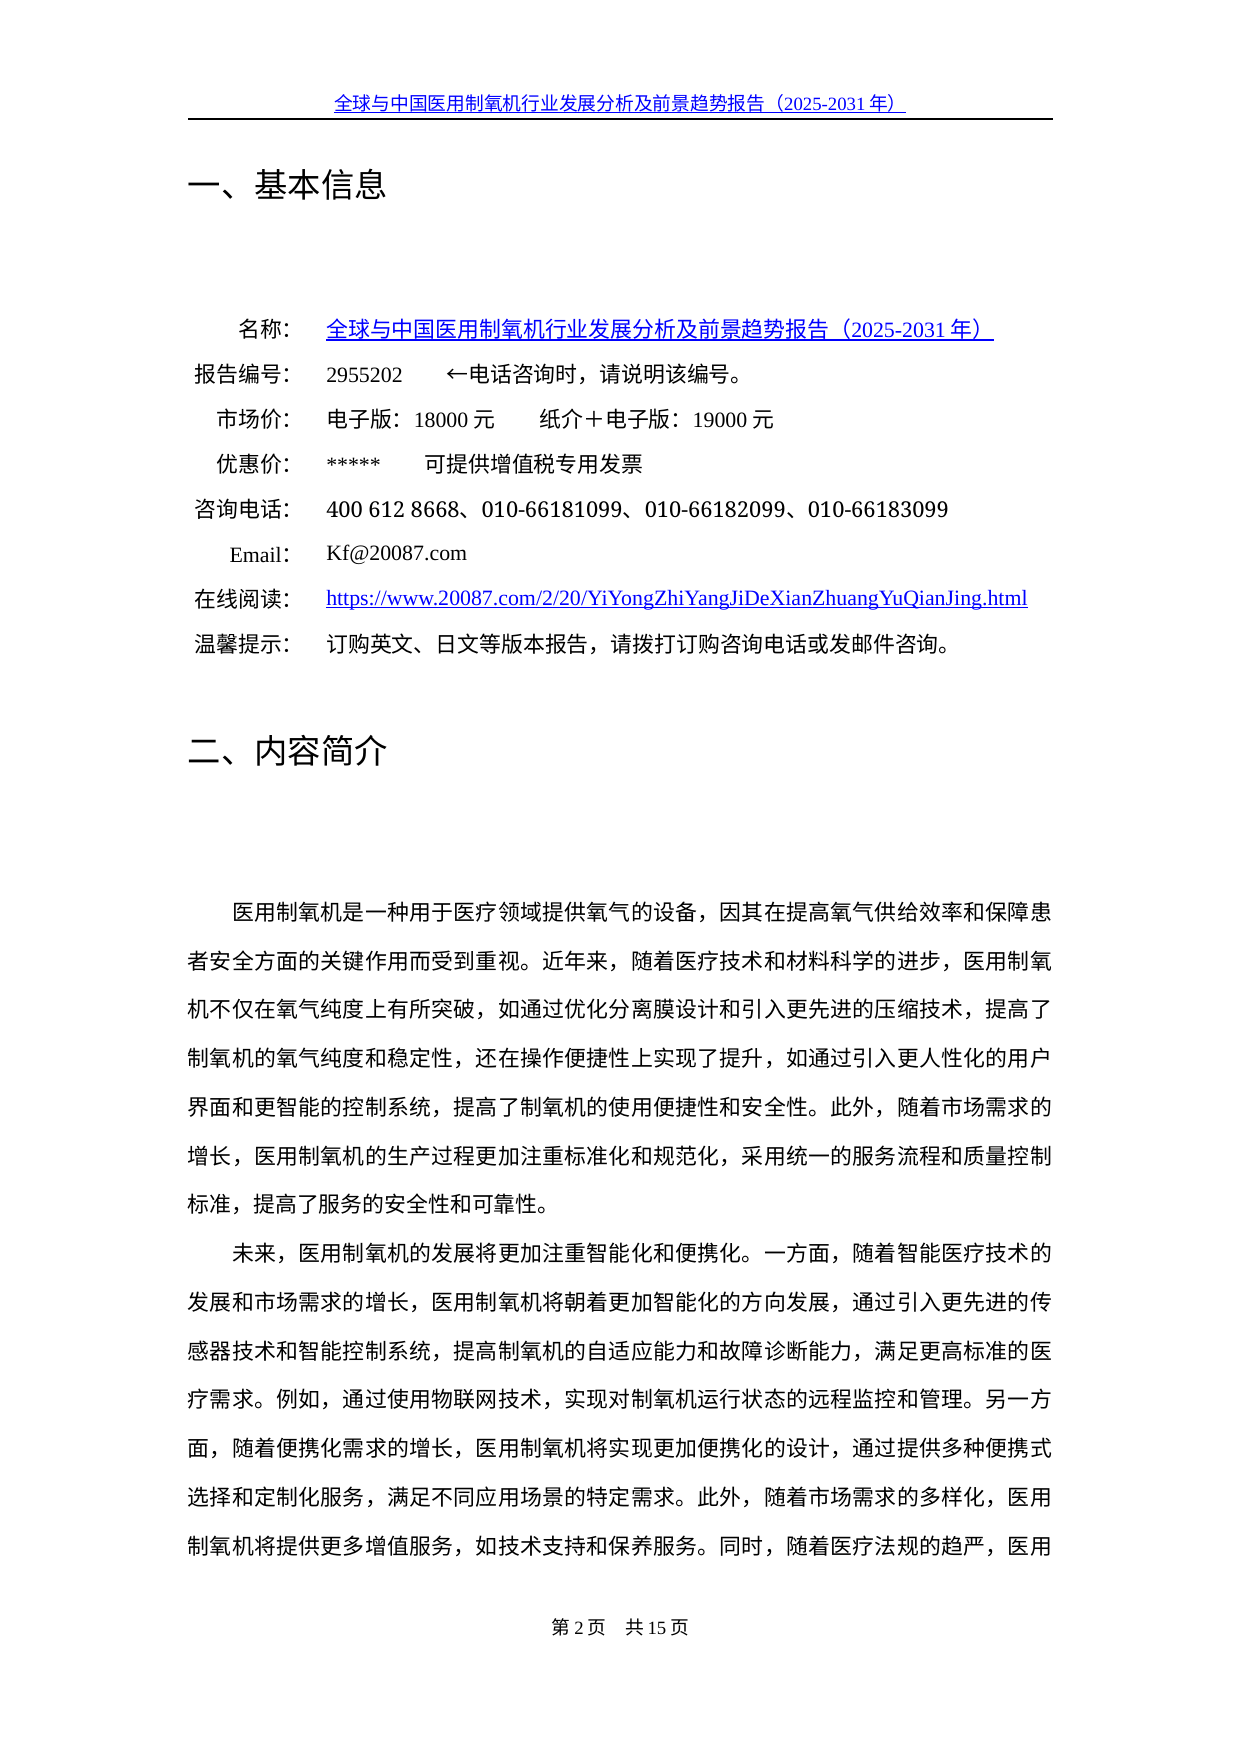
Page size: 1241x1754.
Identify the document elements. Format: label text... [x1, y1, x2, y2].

table_cell 市场价： [167, 402, 315, 447]
table_cell [315, 582, 1073, 627]
table_header 名称： [167, 312, 315, 357]
title 二、内容简介 [187, 717, 1053, 782]
table_cell 400 612 8668、010-66181099、010-66182099、010-66183099 [315, 492, 1073, 537]
table_cell Kf@20087.com [315, 537, 1073, 582]
table_cell 优惠价： [167, 447, 315, 492]
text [187, 894, 1053, 1561]
table_cell Email： [167, 537, 315, 582]
table_cell 订购英文、日文等版本报告，请拨打订购咨询电话或发邮件咨询。 [315, 627, 1073, 672]
table_cell 咨询电话： [167, 492, 315, 537]
table_cell 2955202 ←电话咨询时，请说明该编号。 [315, 357, 1073, 402]
table_cell 报告编号： [167, 357, 315, 402]
title 一、基本信息 [187, 150, 1053, 215]
table_header 全球与中国医用制氧机行业发展分析及前景趋势报告（2025-2031年） [315, 312, 1073, 357]
table_cell 在线阅读： [167, 582, 315, 627]
table_cell 电子版：18000 元 纸介＋电子版：19000 元 [315, 402, 1073, 447]
table_cell ***** 可提供增值税专用发票 [315, 447, 1073, 492]
table_cell 温馨提示： [167, 627, 315, 672]
